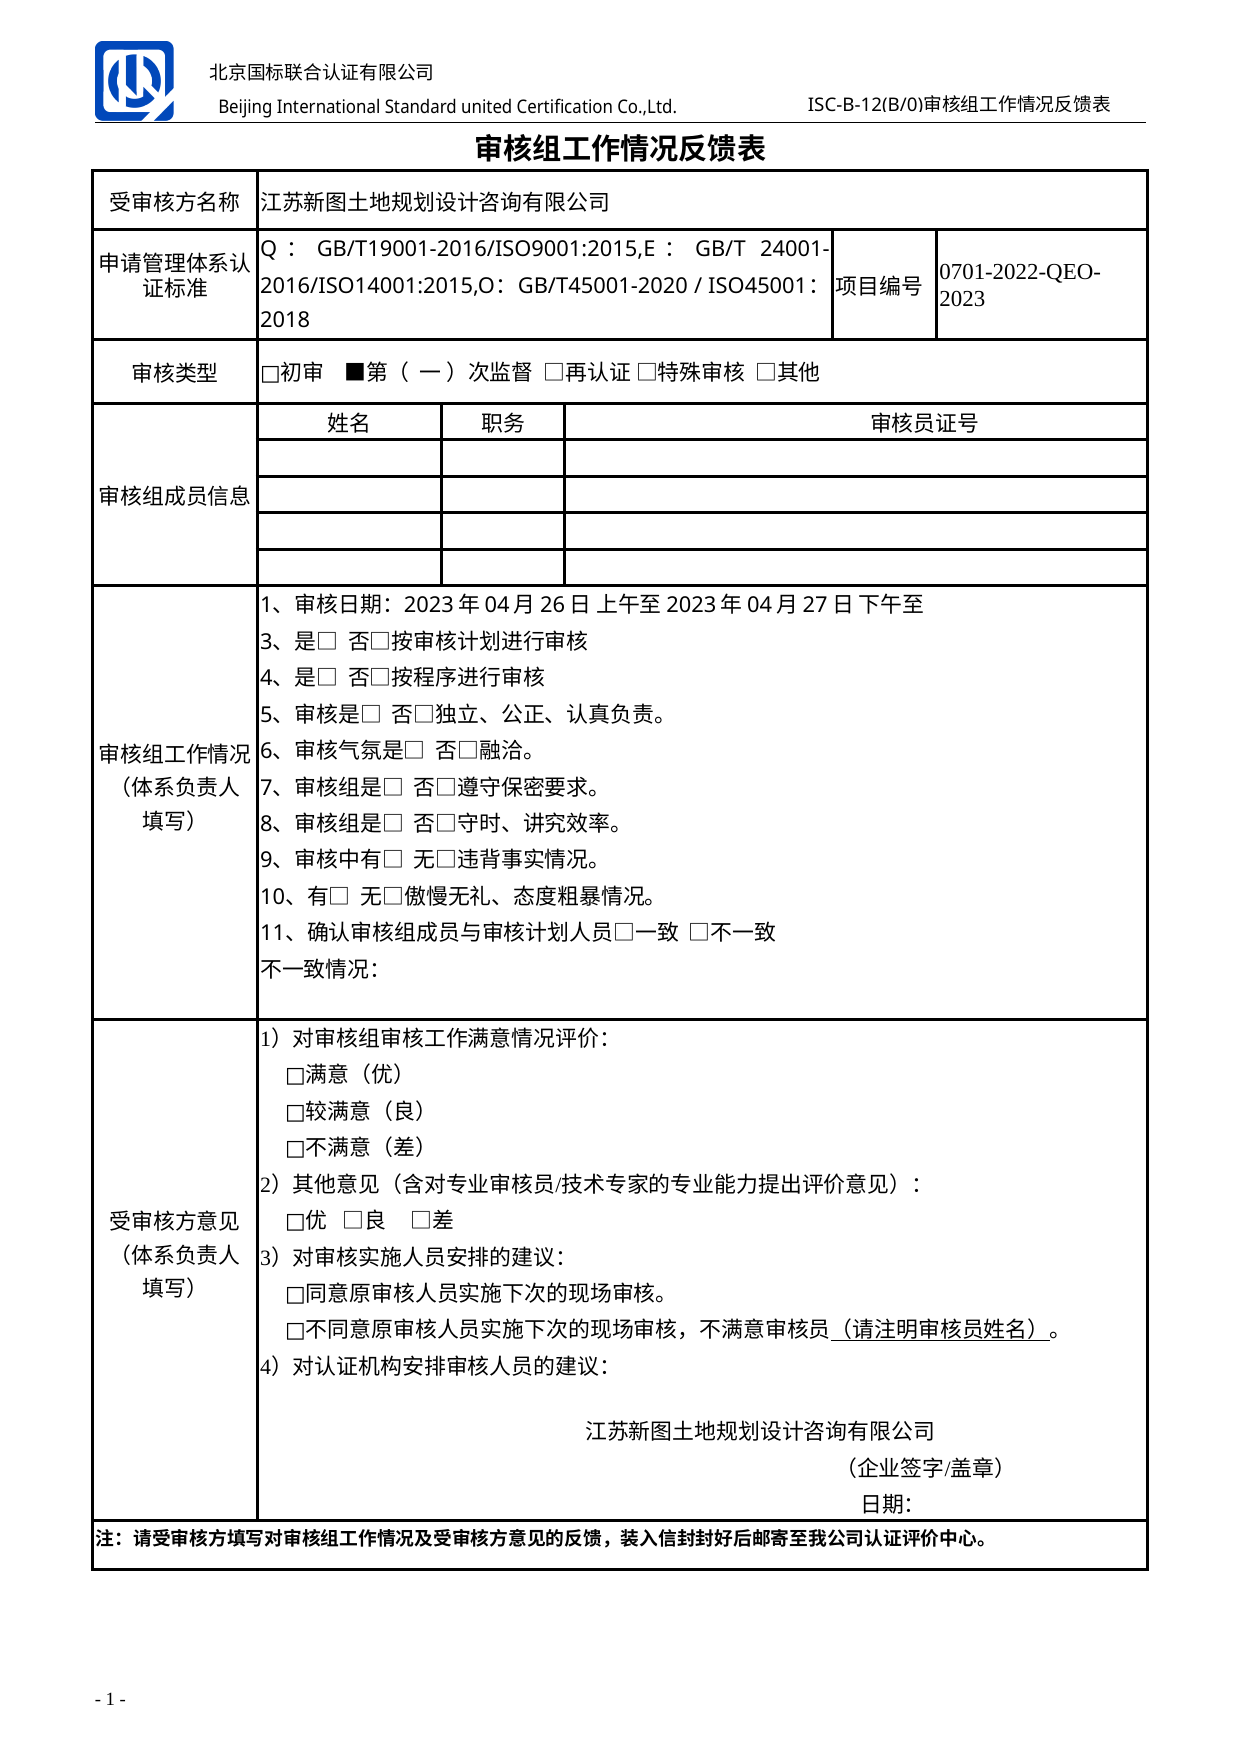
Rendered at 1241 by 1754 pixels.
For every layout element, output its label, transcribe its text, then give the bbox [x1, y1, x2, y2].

table_cell [259, 478, 440, 511]
table_cell 职务 [443, 405, 563, 438]
table_cell 审核组工作情况（体系负责人 填写） [94, 587, 256, 1018]
table_cell [259, 441, 440, 475]
table_header 江苏新图土地规划设计咨询有限公司 [259, 172, 1146, 228]
table_cell [443, 478, 563, 511]
table_cell 受审核方意见（体系负责人 填写） [94, 1021, 256, 1518]
table_cell [443, 514, 563, 548]
table_cell Q：GB/T19001-2016/ISO9001:2015,E：GB/T 24001-2016/ISO14001:2015,O：GB/T45001-2020 / ISO45001：2018 [259, 231, 831, 338]
table_cell [259, 514, 440, 548]
table_cell 0701-2022-QEO-2023 [938, 231, 1146, 338]
table_cell [566, 514, 1146, 548]
table_cell 审核组成员信息 [94, 405, 256, 584]
table_cell 1）对审核组审核工作满意情况评价： □满意（优） □较满意（良） □不满意（差） 2）其他意见（含对专业审核员/技术专家的专业能力提出评价意见）： □优 □良 □差 3）对审核实施人员安排的建议： □同意原审核人员实施下次的现场审核。 □不同意原审核人员实施下次的现场审核，不满意审核员（请注明审核员姓名）。 4）对认证机构安排审核人员的建议： 江苏新图土地规划设计咨询有限公司 （企业签字/盖章） 日期： [259, 1021, 1146, 1518]
picture [95, 41, 174, 121]
table_cell [259, 551, 440, 584]
table_cell [443, 441, 563, 475]
text 审核组工作情况反馈表 [94, 123, 1146, 169]
table_cell 申请管理体系认证标准 [94, 231, 256, 338]
table_cell [443, 551, 563, 584]
table_header 受审核方名称 [94, 172, 256, 228]
table_cell 审核员证号 [566, 405, 1146, 438]
table_cell [566, 441, 1146, 475]
table_cell [566, 478, 1146, 511]
table_cell [566, 551, 1146, 584]
table_cell □初审 ■第（ 一 ）次监督 □再认证 □特殊审核 □其他 [259, 341, 1146, 402]
table_cell 项目编号 [834, 231, 935, 338]
table_cell 审核类型 [94, 341, 256, 402]
table_cell 注：请受审核方填写对审核组工作情况及受审核方意见的反馈，装入信封封好后邮寄至我公司认证评价中心。 [94, 1522, 1146, 1568]
table_cell 姓名 [259, 405, 440, 438]
table_cell 1、审核日期：2023年04月26日 上午至2023年04月27日 下午至 3、是□ 否□按审核计划进行审核 4、是□ 否□按程序进行审核 5、审核是□ 否□独立、公正、认真负责。 6、审核气氛是□ 否□融洽。 7、审核组是□ 否□遵守保密要求。 8、审核组是□ 否□守时、讲究效率。 9、审核中有□ 无□违背事实情况。 10、有□ 无□傲慢无礼、态度粗暴情况。 11、确认审核组成员与审核计划人员□一致 □不一致 不一致情况： [259, 587, 1146, 1018]
